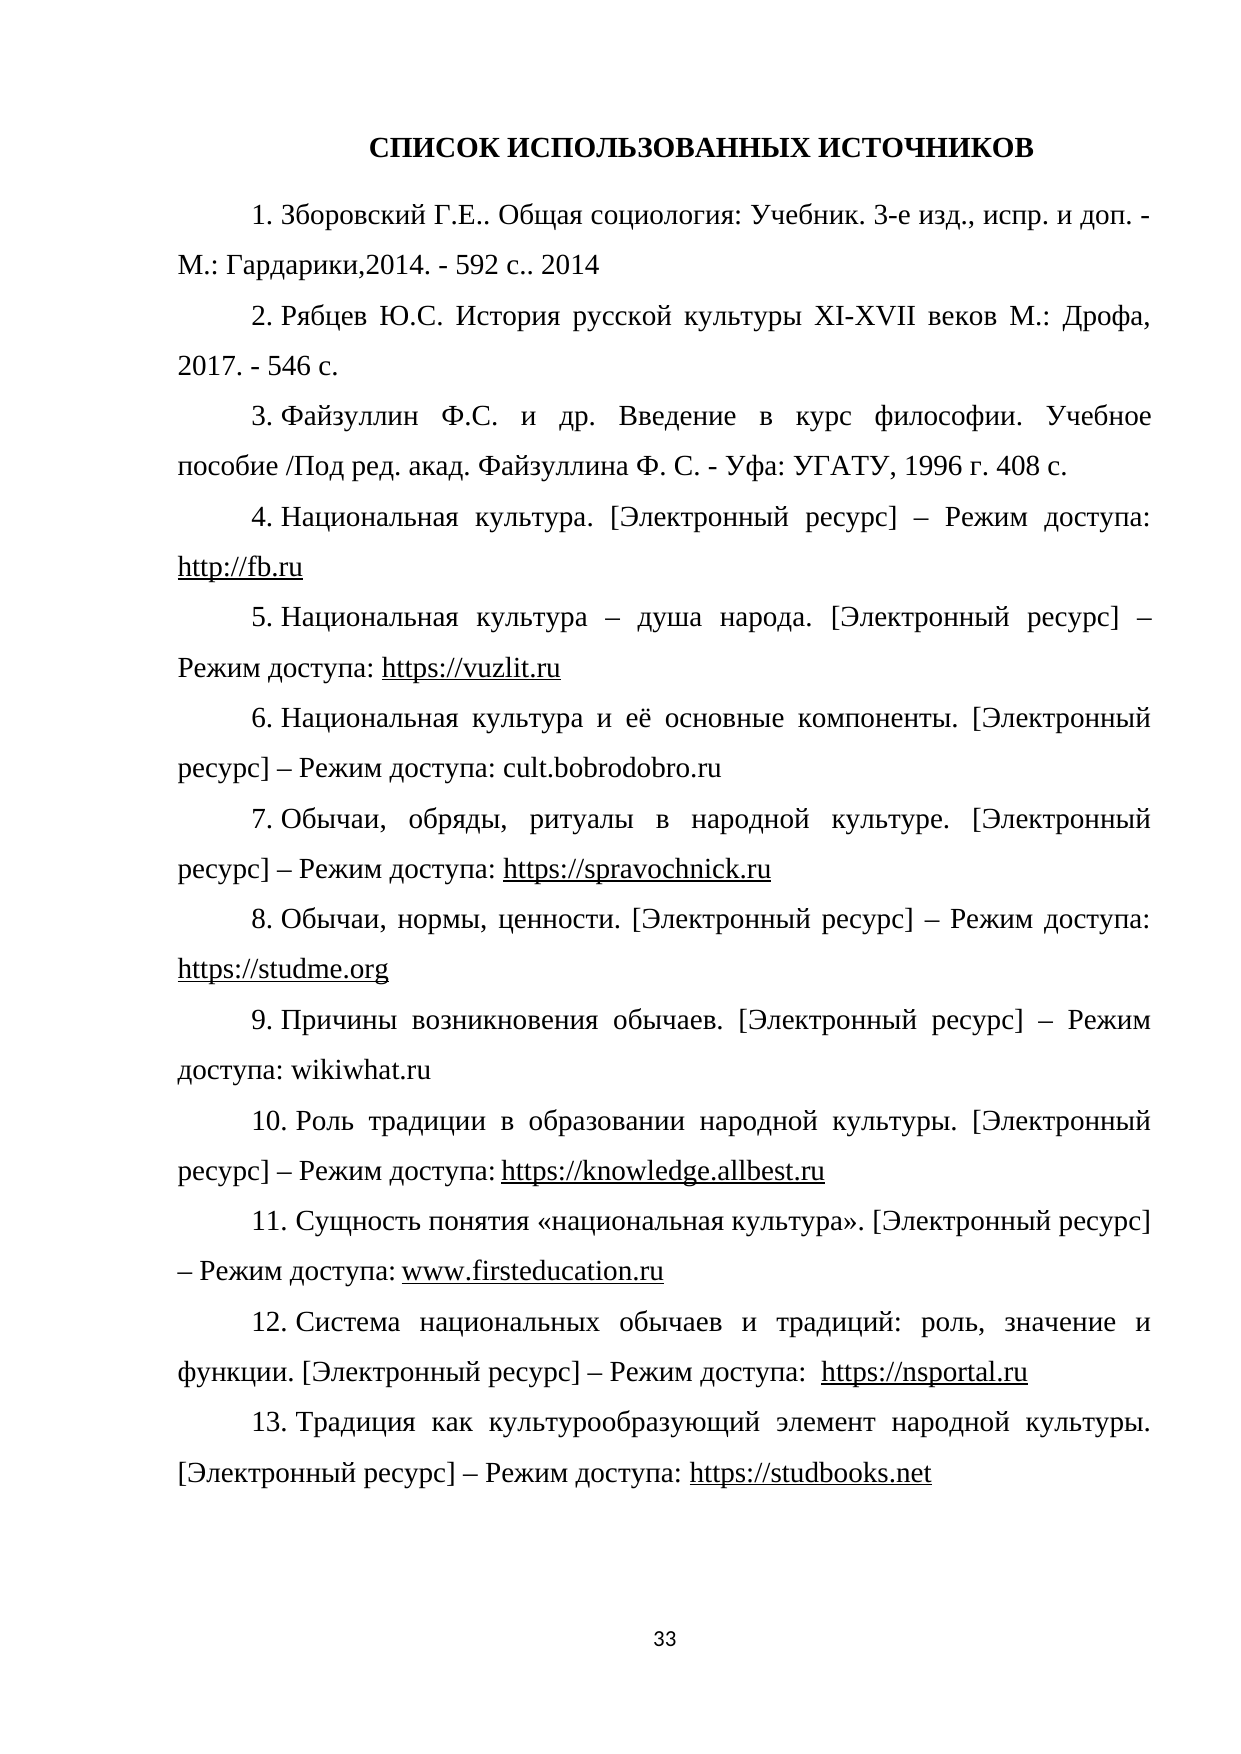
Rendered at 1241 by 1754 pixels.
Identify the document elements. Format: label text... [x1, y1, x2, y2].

list Обычаи, нормы, ценности. [Электронный ресурс] – Режим доступа: https://studme.org [177, 901, 1152, 985]
list Рябцев Ю.С. История русской культуры XI-XVII веков М.: Дрофа, 2017. - 546 с. [177, 298, 1152, 381]
text СПИСОК ИСПОЛЬЗОВАННЫХ ИСТОЧНИКОВ [177, 130, 1152, 163]
list Зборовский Г.Е.. Общая социология: Учебник. 3-е изд., испр. и доп. - М.: Гардарики,2014. - 592 с.. 2014 [177, 197, 1152, 281]
list Национальная культура и её основные компоненты. [Электронный ресурс] – Режим доступа: cult.bobrodobro.ru [177, 700, 1152, 784]
list Роль традиции в образовании народной культуры. [Электронный ресурс] – Режим доступа: https://knowledge.allbest.ru [177, 1103, 1152, 1186]
list Файзуллин Ф.С. и др. Введение в курс философии. Учебное пособие /Под ред. акад. Файзуллина Ф. С. - Уфа: УГАТУ, 1996 г. 408 с. [177, 398, 1152, 482]
list Национальная культура – душа народа. [Электронный ресурс] – Режим доступа: https://vuzlit.ru [177, 599, 1152, 683]
list Сущность понятия «национальная культура». [Электронный ресурс] – Режим доступа: www.firsteducation.ru [177, 1203, 1152, 1287]
list Система национальных обычаев и традиций: роль, значение и функции. [Электронный ресурс] – Режим доступа: https://nsportal.ru [177, 1304, 1152, 1388]
list Причины возникновения обычаев. [Электронный ресурс] – Режим доступа: wikiwhat.ru [177, 1002, 1152, 1086]
list Национальная культура. [Электронный ресурс] – Режим доступа: http://fb.ru [177, 499, 1152, 583]
list Традиция как культурообразующий элемент народной культуры. [Электронный ресурс] – Режим доступа: https://studbooks.net [177, 1404, 1152, 1488]
list Обычаи, обряды, ритуалы в народной культуре. [Электронный ресурс] – Режим доступа: https://spravochnick.ru [177, 801, 1152, 884]
